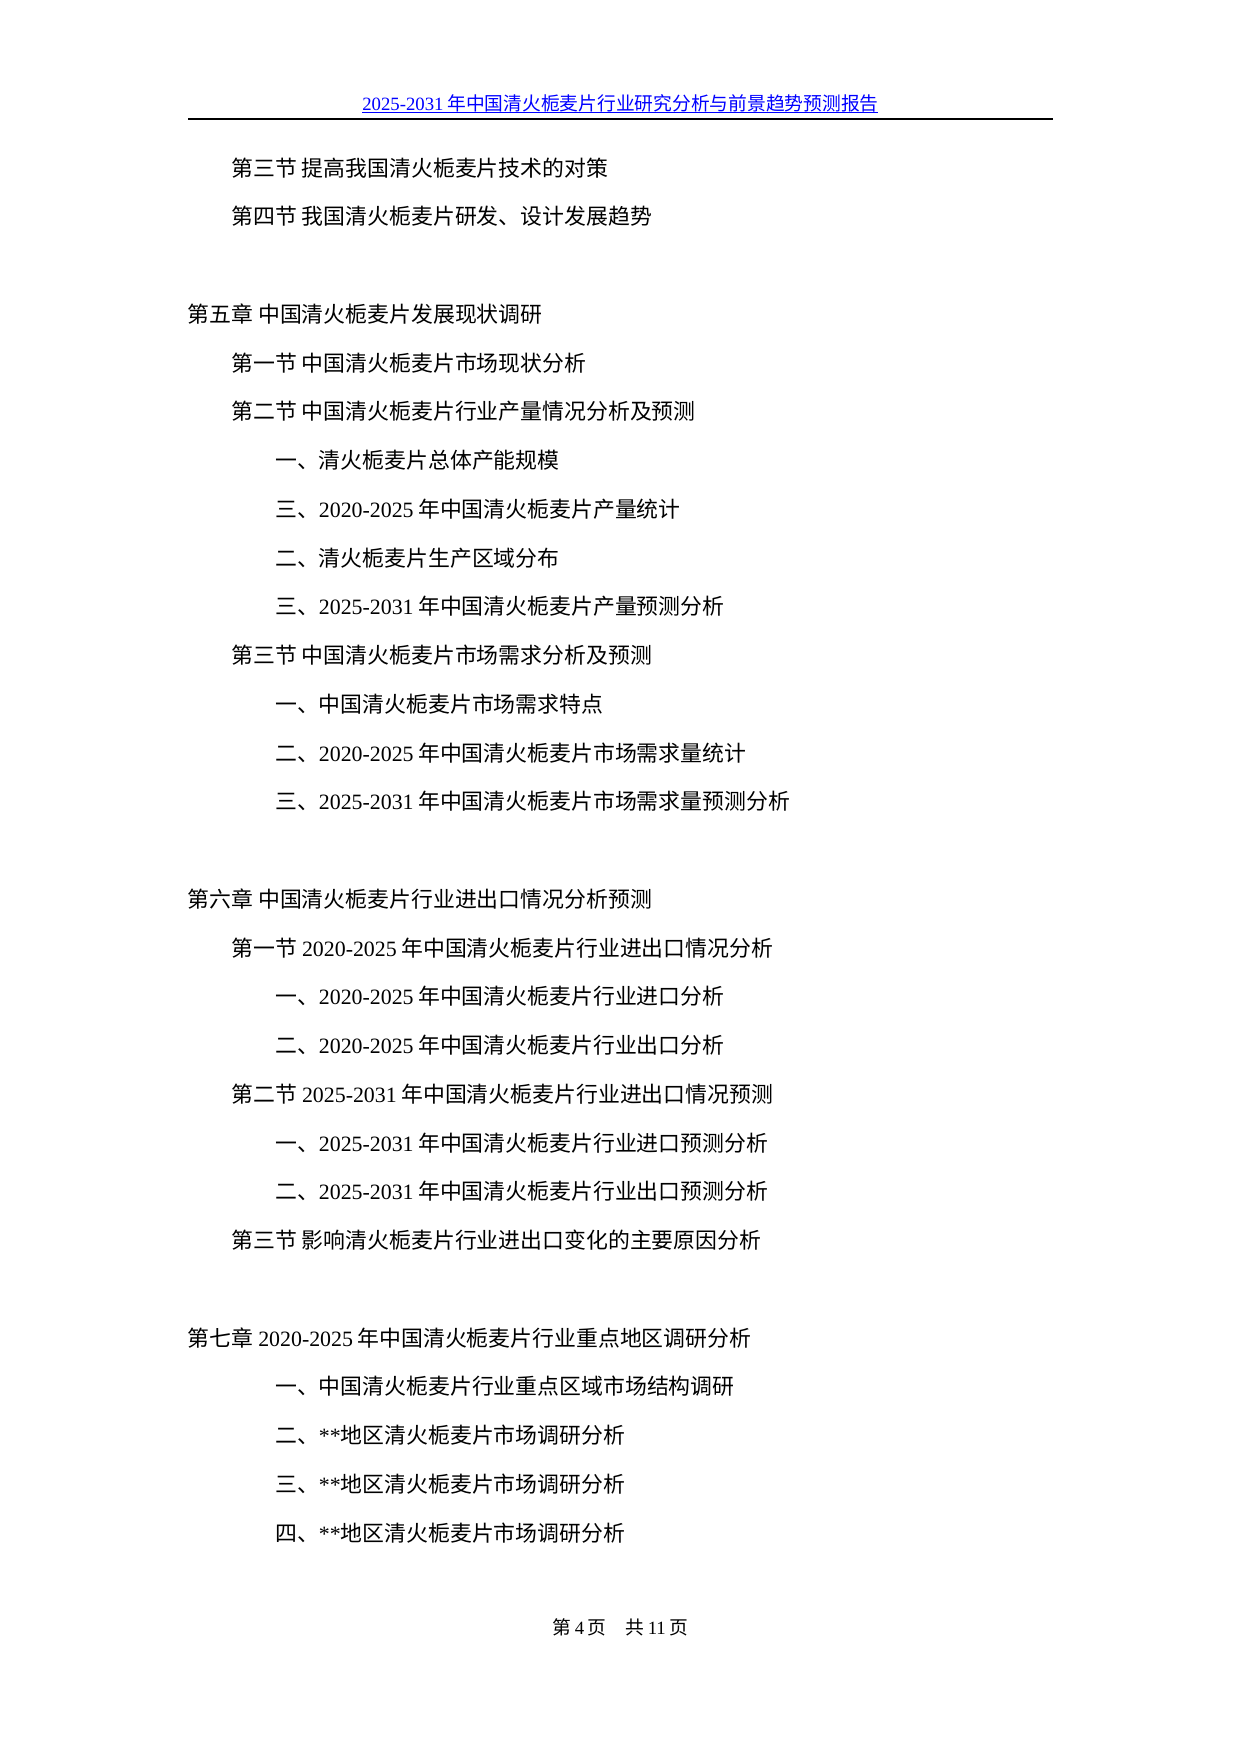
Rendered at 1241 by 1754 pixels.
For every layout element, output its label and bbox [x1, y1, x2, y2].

text [187, 150, 1053, 1548]
